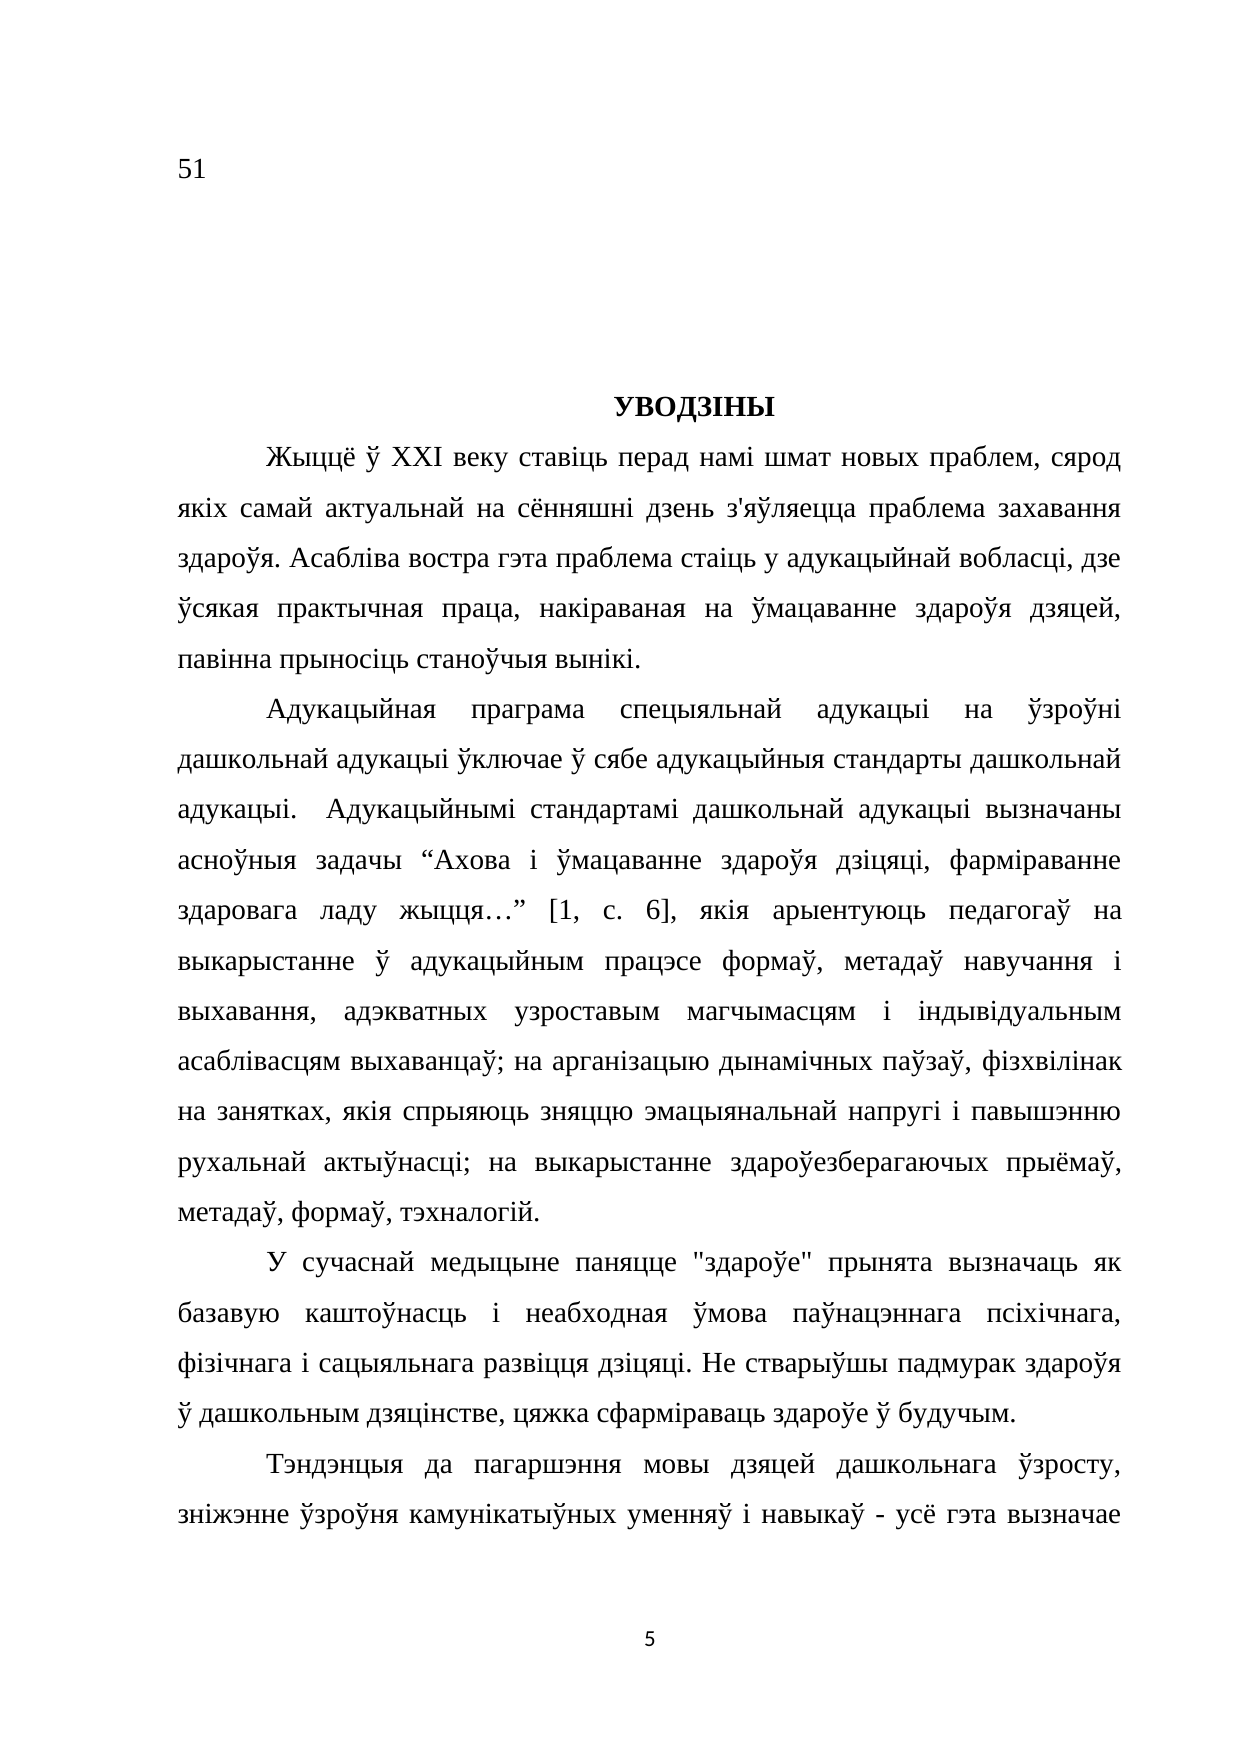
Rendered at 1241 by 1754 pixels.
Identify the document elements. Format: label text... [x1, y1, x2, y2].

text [177, 1446, 1122, 1529]
text ДАДАТАК 13 Майстар-клас «Здароўезберагаючыя тэхналогіі ў карэкцыйнай дзейнасці настаўніка-дэфектолага» 51 [177, 152, 1122, 185]
text У сучаснай медыцыне паняцце "здароўе" прынята вызначаць як базавую каштоўнасць і неабходная ўмова паўнацэннага псіхічнага, фізічнага і сацыяльнага развіцця дзіцяці. Не стварыўшы падмурак здароўя ў дашкольным дзяцінстве, цяжка сфарміраваць здароўе ў будучым. [177, 1244, 1122, 1429]
text Адукацыйная праграма спецыяльнай адукацыі на ўзроўні дашкольнай адукацыі ўключае ў сябе адукацыйныя стандарты дашкольнай адукацыі. Адукацыйнымі стандартамі дашкольнай адукацыі вызначаны асноўныя задачы “Ахова і ўмацаванне здароўя дзіцяці, фарміраванне здаровага ладу жыцця…” [1, с. 6], якія арыентуюць педагогаў на выкарыстанне ў адукацыйным працэсе формаў, метадаў навучання і выхавання, адэкватных узроставым магчымасцям і індывідуальным асаблівасцям выхаванцаў; на арганізацыю дынамічных паўзаў, фізхвілінак на занятках, якія спрыяюць зняццю эмацыянальнай напругі і павышэнню рухальнай актыўнасці; на выкарыстанне здароўезберагаючых прыёмаў, метадаў, формаў, тэхналогій. [177, 691, 1122, 1228]
text УВОДЗІНЫ [177, 389, 1122, 423]
text Жыццё ў XXI веку ставіць перад намі шмат новых праблем, сярод якіх самай актуальнай на сённяшні дзень з'яўляецца праблема захавання здароўя. Асабліва востра гэта праблема стаіць у адукацыйнай вобласці, дзе ўсякая практычная праца, накіраваная на ўмацаванне здароўя дзяцей, павінна прыносіць станоўчыя вынікі. [177, 439, 1122, 674]
